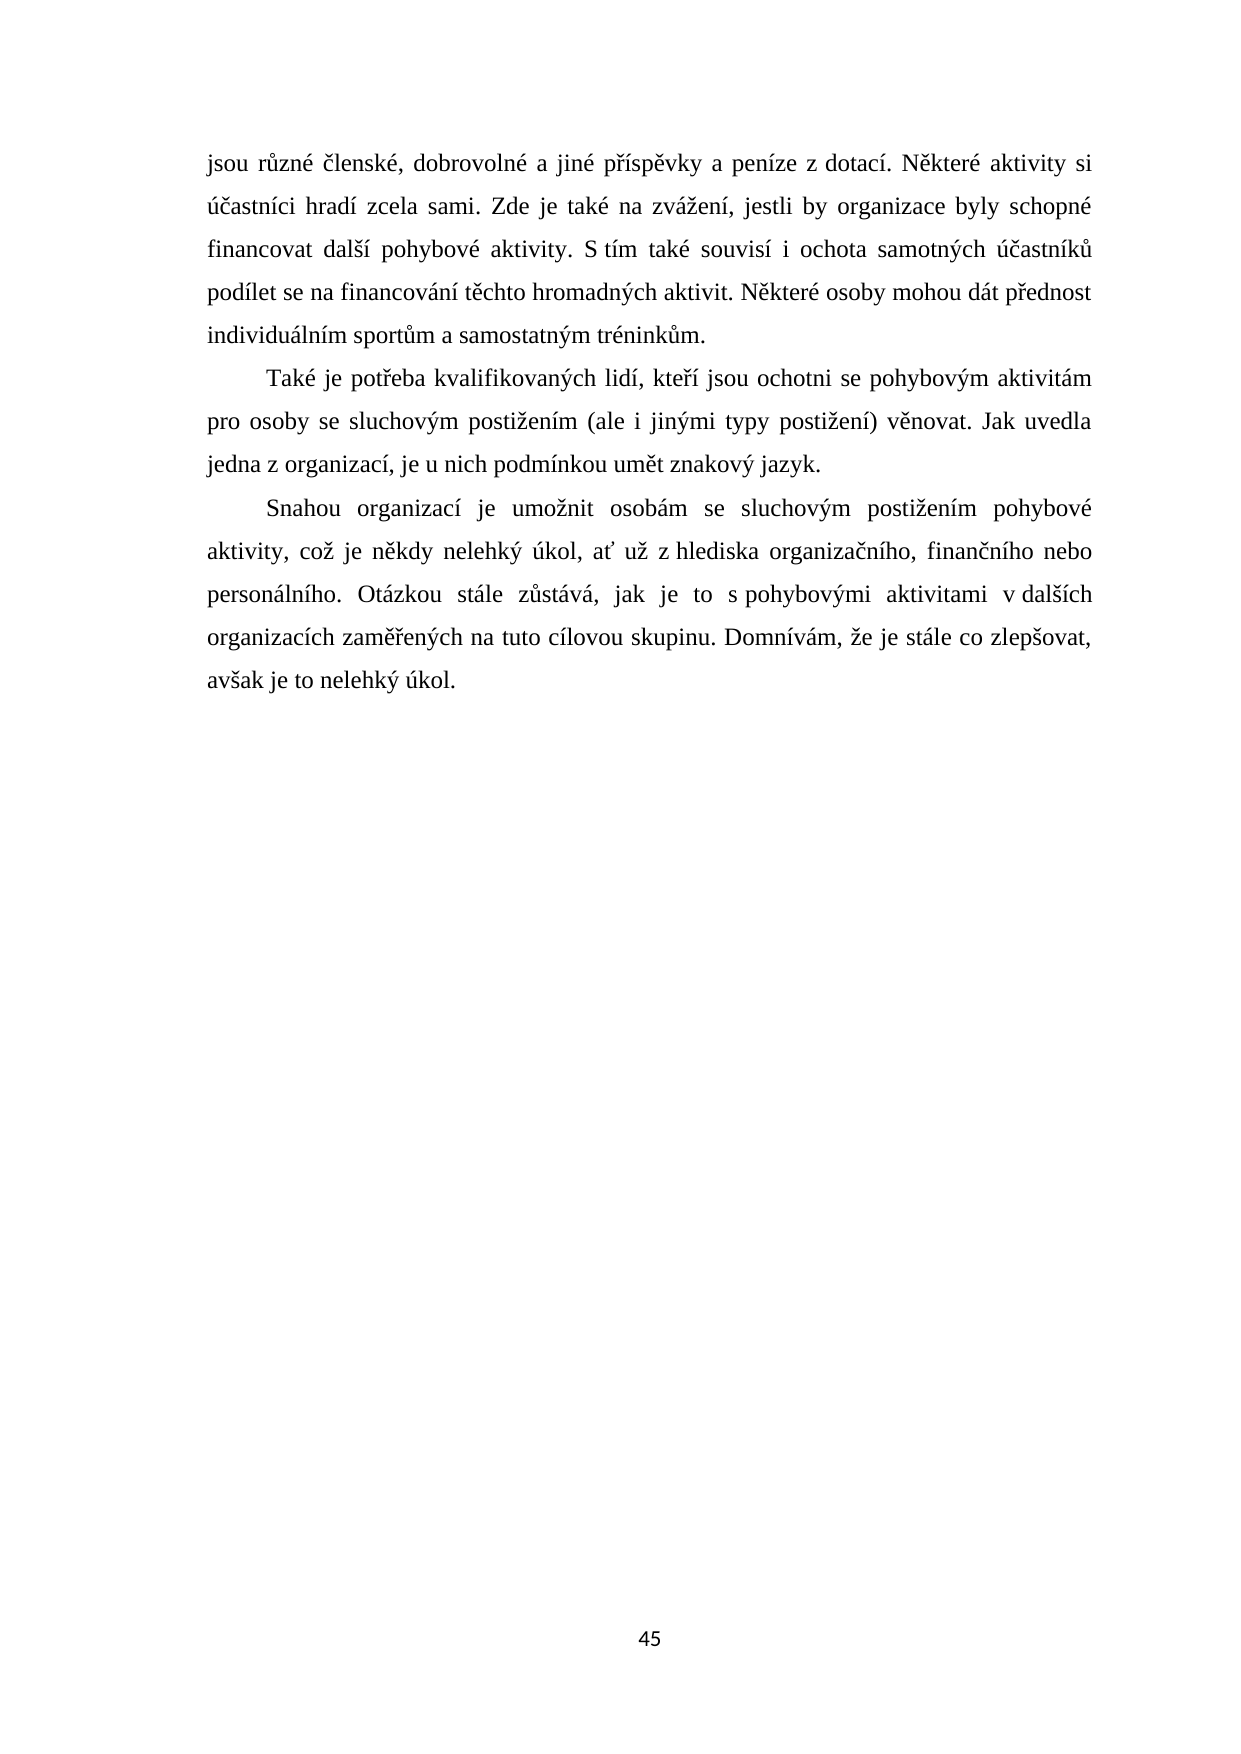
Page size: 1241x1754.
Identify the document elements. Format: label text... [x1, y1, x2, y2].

text Snahou organizací je umožnit osobám se sluchovým postižením pohybové aktivity, což je někdy nelehký úkol, ať už z hlediska organizačního, finančního nebo personálního. Otázkou stále zůstává, jak je to s pohybovými aktivitami v dalších organizacích zaměřených na tuto cílovou skupinu. Domnívám, že je stále co zlepšovat, avšak je to nelehký úkol. [207, 493, 1092, 694]
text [207, 148, 1092, 349]
text Také je potřeba kvalifikovaných lidí, kteří jsou ochotni se pohybovým aktivitám pro osoby se sluchovým postižením (ale i jinými typy postižení) věnovat. Jak uvedla jedna z organizací, je u nich podmínkou umět znakový jazyk. [207, 363, 1092, 478]
